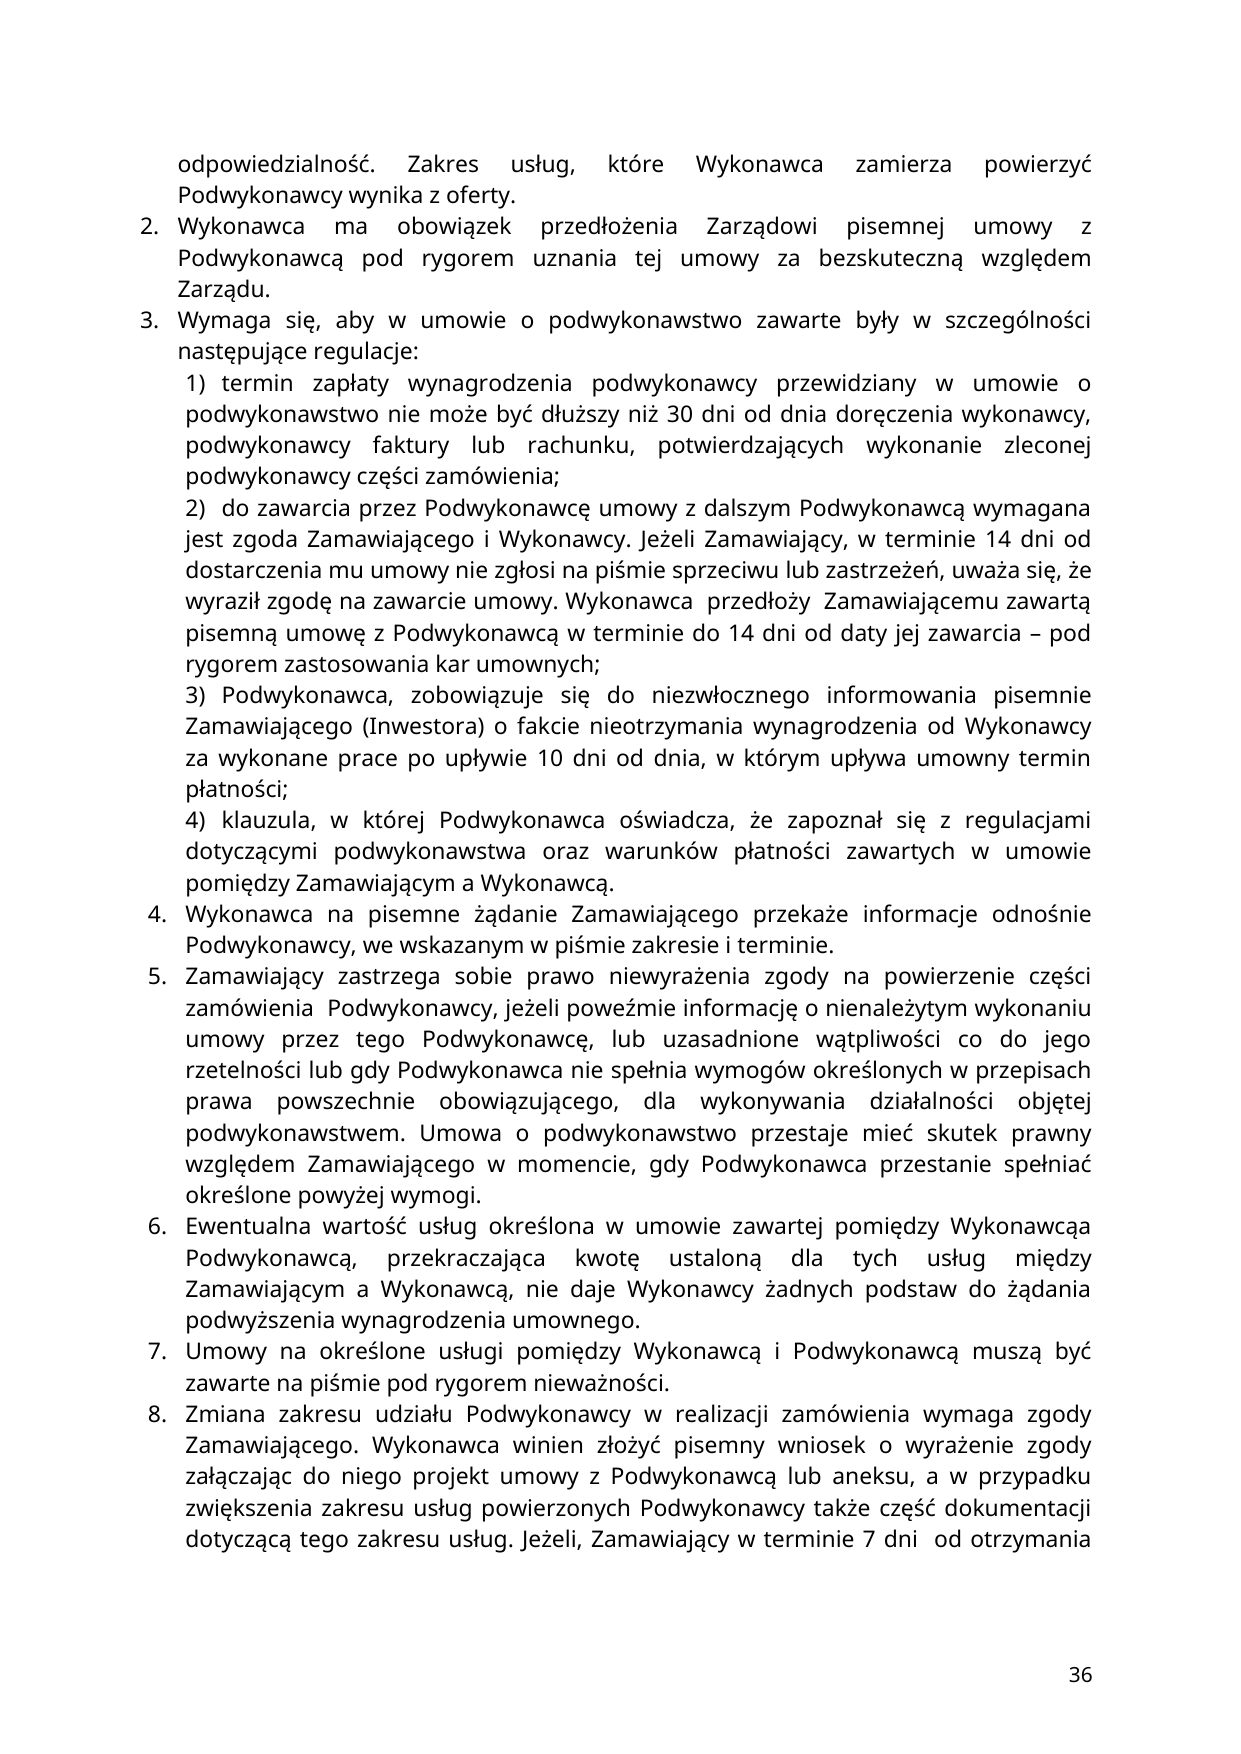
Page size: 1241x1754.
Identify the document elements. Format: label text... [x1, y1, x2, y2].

list Wykonawca ma obowiązek przedłożenia Zarządowi pisemnej umowy z Podwykonawcą pod rygorem uznania tej umowy za bezskuteczną względem Zarządu. [140, 210, 1092, 304]
list 7. Umowy na określone usługi pomiędzy Wykonawcą i Podwykonawcą muszą być zawarte na piśmie pod rygorem nieważności. [148, 1335, 1092, 1398]
list 4. Wykonawca na pisemne żądanie Zamawiającego przekaże informacje odnośnie Podwykonawcy, we wskazanym w piśmie zakresie i terminie. [148, 898, 1092, 960]
list 1) termin zapłaty wynagrodzenia podwykonawcy przewidziany w umowie o podwykonawstwo nie może być dłuższy niż 30 dni od dnia doręczenia wykonawcy, podwykonawcy faktury lub rachunku, potwierdzających wykonanie zleconej podwykonawcy części zamówienia; [185, 366, 1092, 491]
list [148, 1398, 1092, 1554]
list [140, 148, 1092, 210]
list 2) do zawarcia przez Podwykonawcę umowy z dalszym Podwykonawcą wymagana jest zgoda Zamawiającego i Wykonawcy. Jeżeli Zamawiający, w terminie 14 dni od dostarczenia mu umowy nie zgłosi na piśmie sprzeciwu lub zastrzeżeń, uważa się, że wyraził zgodę na zawarcie umowy. Wykonawca przedłoży Zamawiającemu zawartą pisemną umowę z Podwykonawcą w terminie do 14 dni od daty jej zawarcia – pod rygorem zastosowania kar umownych; [185, 491, 1092, 679]
list 3) Podwykonawca, zobowiązuje się do niezwłocznego informowania pisemnie Zamawiającego (Inwestora) o fakcie nieotrzymania wynagrodzenia od Wykonawcy za wykonane prace po upływie 10 dni od dnia, w którym upływa umowny termin płatności; [185, 679, 1092, 804]
list 6. Ewentualna wartość usług określona w umowie zawartej pomiędzy Wykonawcąa Podwykonawcą, przekraczająca kwotę ustaloną dla tych usług między Zamawiającym a Wykonawcą, nie daje Wykonawcy żadnych podstaw do żądania podwyższenia wynagrodzenia umownego. [148, 1210, 1092, 1335]
list 4) klauzula, w której Podwykonawca oświadcza, że zapoznał się z regulacjami dotyczącymi podwykonawstwa oraz warunków płatności zawartych w umowie pomiędzy Zamawiającym a Wykonawcą. [185, 804, 1092, 898]
list Wymaga się, aby w umowie o podwykonawstwo zawarte były w szczególności następujące regulacje: [140, 304, 1092, 366]
list 5. Zamawiający zastrzega sobie prawo niewyrażenia zgody na powierzenie części zamówienia Podwykonawcy, jeżeli poweźmie informację o nienależytym wykonaniu umowy przez tego Podwykonawcę, lub uzasadnione wątpliwości co do jego rzetelności lub gdy Podwykonawca nie spełnia wymogów określonych w przepisach prawa powszechnie obowiązującego, dla wykonywania działalności objętej podwykonawstwem. Umowa o podwykonawstwo przestaje mieć skutek prawny względem Zamawiającego w momencie, gdy Podwykonawca przestanie spełniać określone powyżej wymogi. [148, 960, 1092, 1210]
